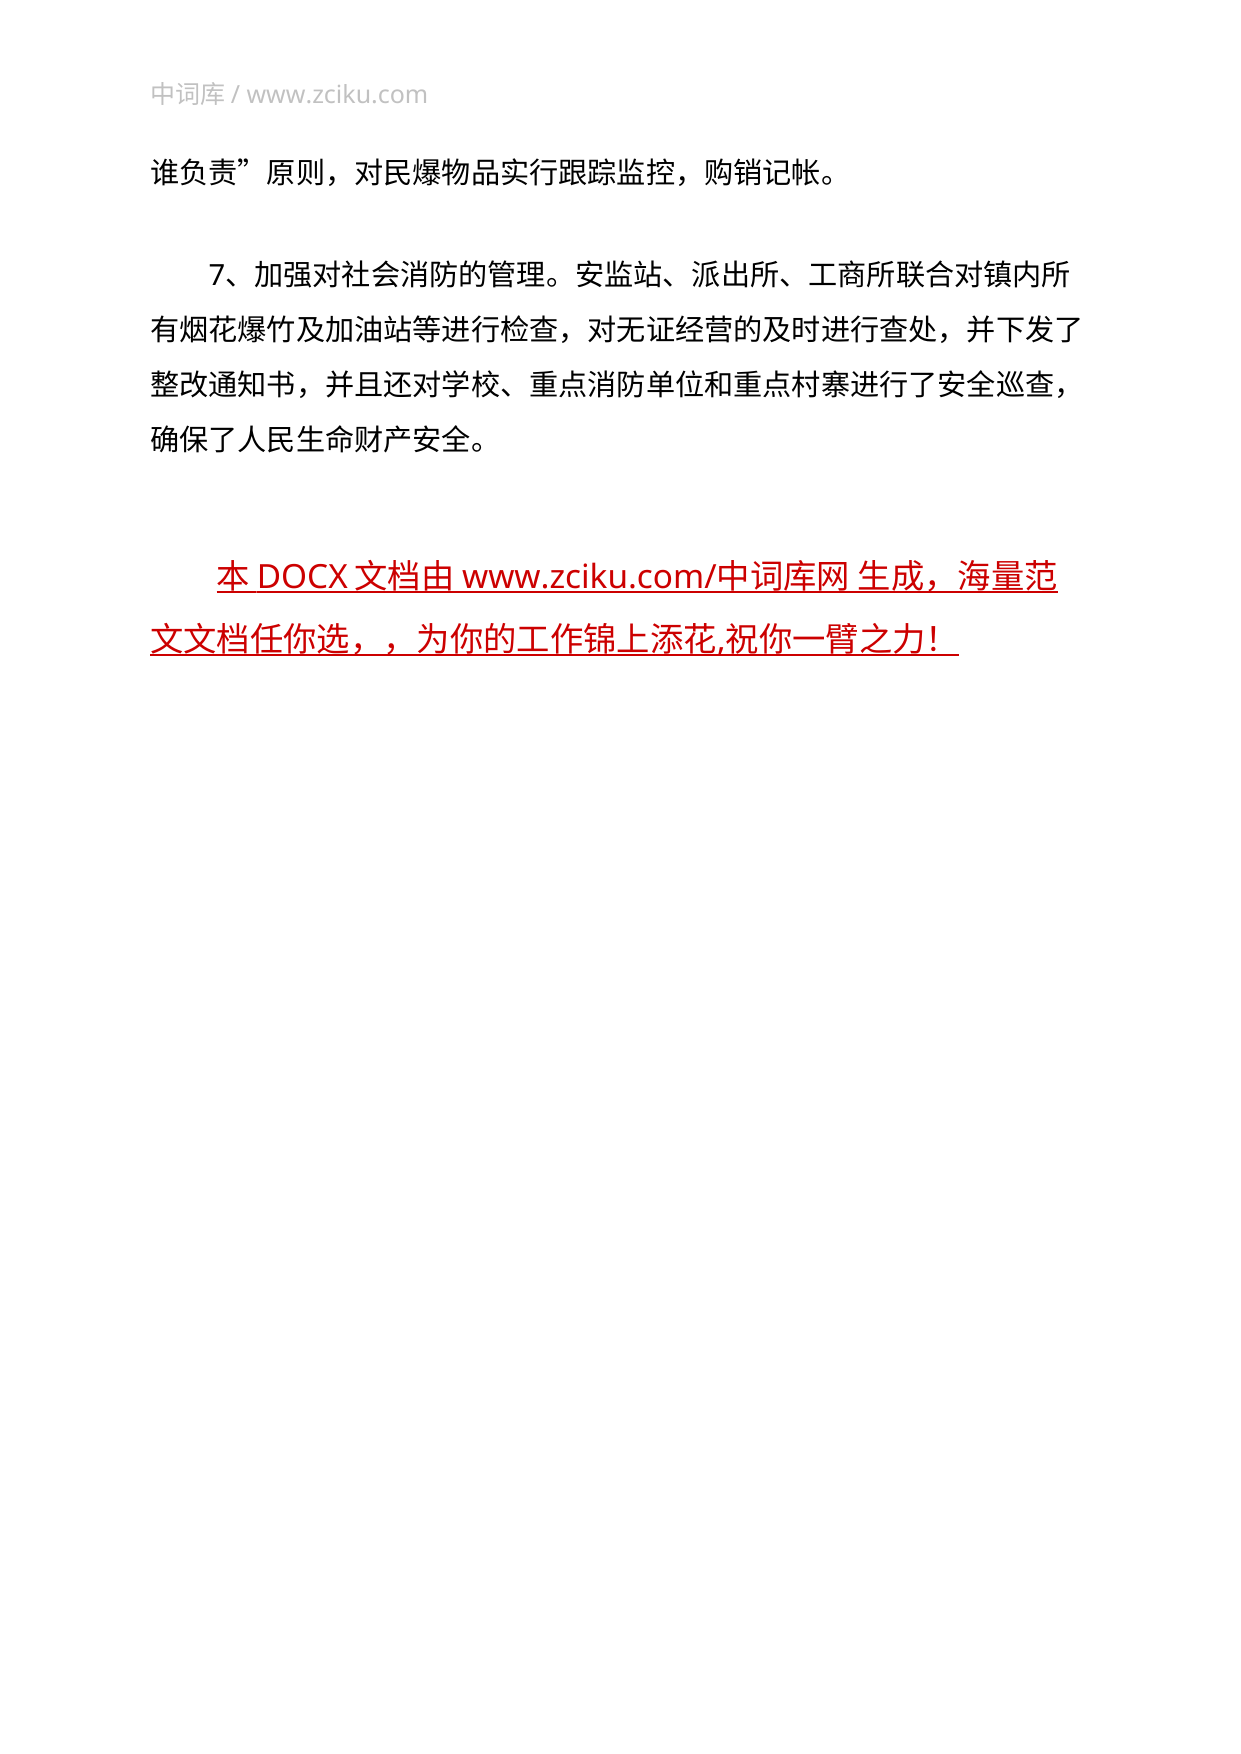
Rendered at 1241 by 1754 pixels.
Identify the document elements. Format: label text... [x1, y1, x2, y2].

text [150, 150, 1090, 192]
text 本DOCX文档由 www.zciku.com/中词库网 生成，海量范文文档任你选，，为你的工作锦上添花,祝你一臂之力！ [150, 549, 1090, 661]
text 7、加强对社会消防的管理。安监站、派出所、工商所联合对镇内所有烟花爆竹及加油站等进行检查，对无证经营的及时进行查处，并下发了整改通知书，并且还对学校、重点消防单位和重点村寨进行了安全巡查，确保了人民生命财产安全。 [150, 252, 1090, 459]
